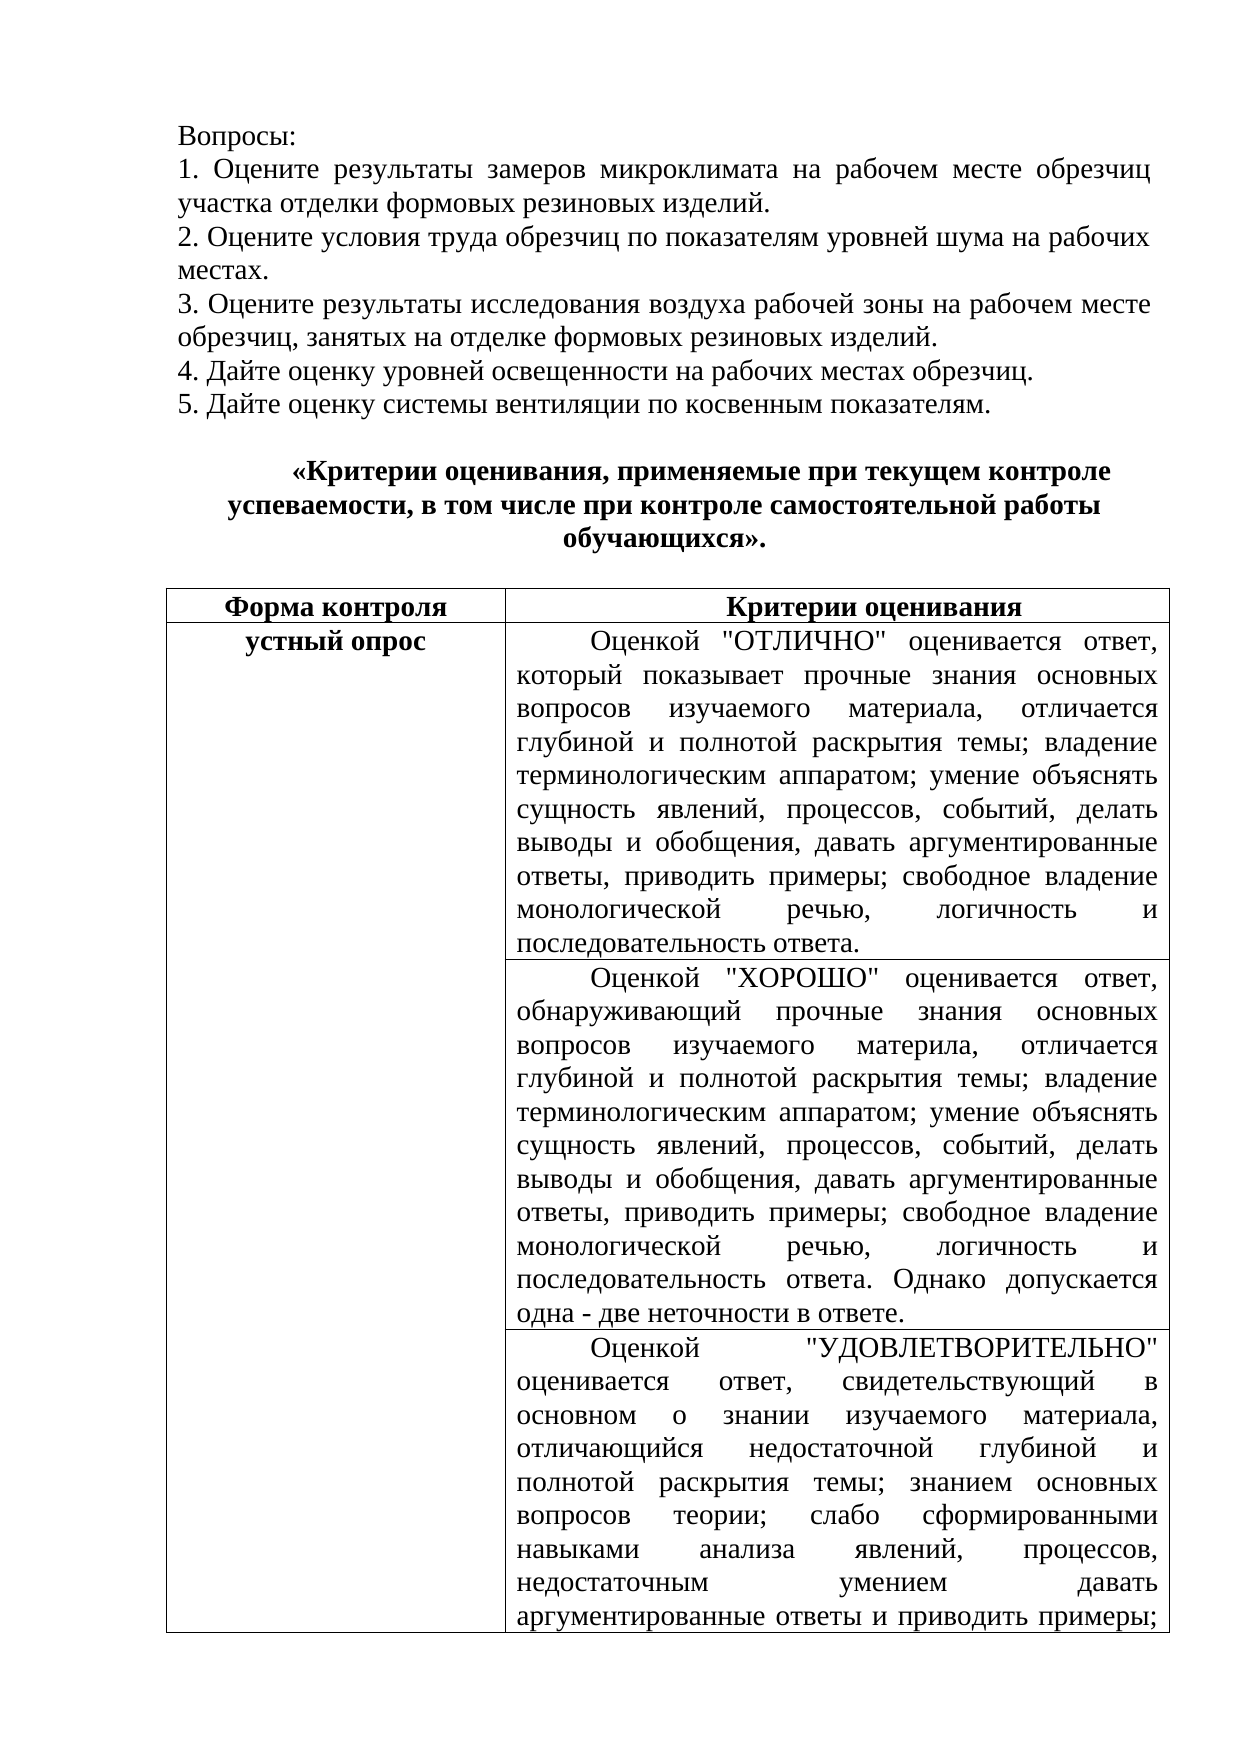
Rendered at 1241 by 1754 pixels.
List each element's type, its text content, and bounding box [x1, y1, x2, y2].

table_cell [506, 1330, 1169, 1632]
table_header Форма контроля [167, 589, 505, 622]
table_header Критерии оценивания [506, 589, 1169, 622]
text Вопросы: [177, 118, 1152, 152]
text 3. Оцените результаты исследования воздуха рабочей зоны на рабочем месте обрезчиц, занятых на отделке формовых резиновых изделий. [177, 286, 1152, 353]
text 4. Дайте оценку уровней освещенности на рабочих местах обрезчиц. [177, 353, 1152, 386]
table_cell устный опрос [167, 623, 505, 1632]
text 2. Оцените условия труда обрезчиц по показателям уровней шума на рабочих местах. [177, 219, 1152, 286]
table_cell Оценкой "ХОРОШО" оценивается ответ, обнаруживающий прочные знания основных вопросов изучаемого материла, отличается глубиной и полнотой раскрытия темы; владение терминологическим аппаратом; умение объяснять сущность явлений, процессов, событий, делать выводы и обобщения, давать аргументированные ответы, приводить примеры; свободное владение монологической речью, логичность и последовательность ответа. Однако допускается одна - две неточности в ответе. [506, 960, 1169, 1329]
table_cell Оценкой "ОТЛИЧНО" оценивается ответ, который показывает прочные знания основных вопросов изучаемого материала, отличается глубиной и полнотой раскрытия темы; владение терминологическим аппаратом; умение объяснять сущность явлений, процессов, событий, делать выводы и обобщения, давать аргументированные ответы, приводить примеры; свободное владение монологической речью, логичность и последовательность ответа. [506, 623, 1169, 959]
text «Критерии оценивания, применяемые при текущем контроле успеваемости, в том числе при контроле самостоятельной работы обучающихся». [177, 453, 1152, 554]
text 5. Дайте оценку системы вентиляции по косвенным показателям. [177, 386, 1152, 420]
text 1. Оцените результаты замеров микроклимата на рабочем месте обрезчиц участка отделки формовых резиновых изделий. [177, 152, 1152, 219]
